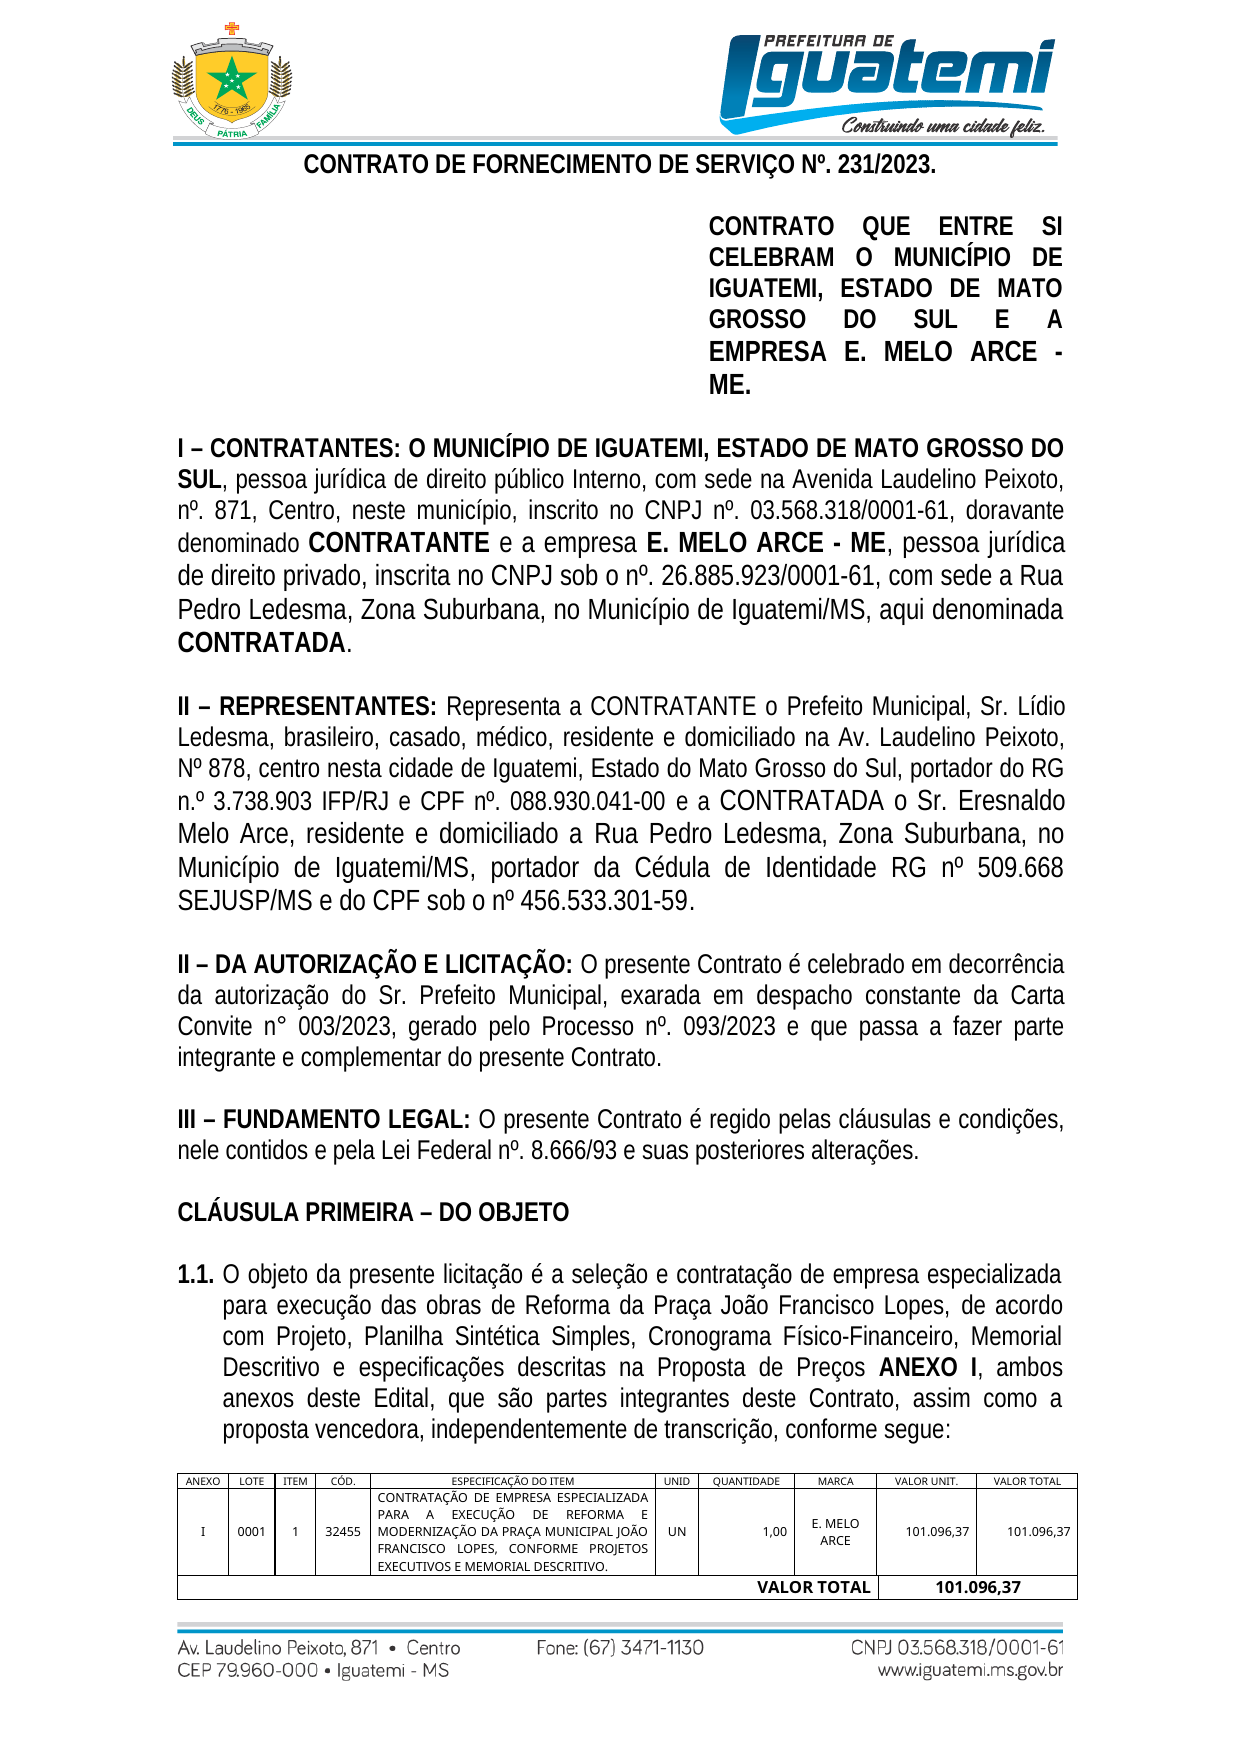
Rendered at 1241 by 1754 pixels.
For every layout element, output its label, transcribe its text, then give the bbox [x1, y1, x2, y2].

table_header ESPECIFICAÇÃO DO ITEM [371, 1474, 655, 1488]
table_header MARCA [795, 1474, 876, 1488]
list O objeto da presente licitação é a seleção e contratação de empresa especializada para execução das obras de Reforma da Praça João Francisco Lopes, de acordo com Projeto, Planilha Sintética Simples, Cronograma Físico-Financeiro, Memorial Descritivo e especificações descritas na Proposta de Preços ANEXO I, ambos anexos deste Edital, que são partes integrantes deste Contrato, assim como a proposta vencedora, independentemente de transcrição, conforme segue: [177, 1258, 1063, 1444]
table_header LOTE [229, 1474, 274, 1488]
text I – CONTRATANTES: O MUNICÍPIO DE IGUATEMI, ESTADO DE MATO GROSSO DO SUL, pessoa jurídica de direito público Interno, com sede na Avenida Laudelino Peixoto, nº. 871, Centro, neste município, inscrito no CNPJ nº. 03.568.318/0001-61, doravante denominado CONTRATANTE e a empresa E. MELO ARCE - ME, pessoa jurídica de direito privado, inscrita no CNPJ sob o nº. 26.885.923/0001-61, com sede a Rua Pedro Ledesma, Zona Suburbana, no Município de Iguatemi/MS, aqui denominada CONTRATADA. [177, 432, 1066, 659]
table_cell 32455 [316, 1489, 370, 1575]
table_cell 101.096,37 [877, 1489, 976, 1575]
table_cell 101.096,37 [879, 1576, 1077, 1598]
text III – FUNDAMENTO LEGAL: O presente Contrato é regido pelas cláusulas e condições, nele contidos e pela Lei Federal nº. 8.666/93 e suas posteriores alterações. [177, 1103, 1066, 1165]
picture [177, 1634, 1063, 1681]
table_header QUANTIDADE [699, 1474, 794, 1488]
text II – DA AUTORIZAÇÃO E LICITAÇÃO: O presente Contrato é celebrado em decorrência da autorização do Sr. Prefeito Municipal, exarada em despacho constante da Carta Convite n° 003/2023, gerado pelo Processo nº. 093/2023 e que passa a fazer parte integrante e complementar do presente Contrato. [177, 948, 1066, 1072]
table_header ANEXO [178, 1474, 228, 1488]
table_cell 1,00 [699, 1489, 794, 1575]
table_header UNID [656, 1474, 698, 1488]
table_cell 0001 [229, 1489, 274, 1575]
table_cell UN [656, 1489, 698, 1575]
table_cell 1 [276, 1489, 315, 1575]
text II – REPRESENTANTES: Representa a CONTRATANTE o Prefeito Municipal, Sr. Lídio Ledesma, brasileiro, casado, médico, residente e domiciliado na Av. Laudelino Peixoto, Nº 878, centro nesta cidade de Iguatemi, Estado do Mato Grosso do Sul, portador do RG n.º 3.738.903 IFP/RJ e CPF nº. 088.930.041-00 e a CONTRATADA o Sr. Eresnaldo Melo Arce, residente e domiciliado a Rua Pedro Ledesma, Zona Suburbana, no Município de Iguatemi/MS, portador da Cédula de Identidade RG nº 509.668 SEJUSP/MS e do CPF sob o nº 456.533.301-59. [177, 690, 1066, 917]
table_header ITEM [276, 1474, 315, 1488]
table_header VALOR UNIT. [877, 1474, 976, 1488]
text CONTRATO QUE ENTRE SI CELEBRAM O MUNICÍPIO DE IGUATEMI, ESTADO DE MATO GROSSO DO SUL E A EMPRESA E. MELO ARCE - ME. [709, 210, 1063, 401]
table_cell E. MELO ARCE [795, 1489, 876, 1575]
table_cell I [178, 1489, 228, 1575]
table_cell 101.096,37 [977, 1489, 1077, 1575]
table_header CÓD. [316, 1474, 370, 1488]
table_cell CONTRATAÇÃO DE EMPRESA ESPECIALIZADA PARA A EXECUÇÃO DE REFORMA E MODERNIZAÇÃO DA PRAÇA MUNICIPAL JOÃO FRANCISCO LOPES, CONFORME PROJETOS EXECUTIVOS E MEMORIAL DESCRITIVO. [371, 1489, 655, 1575]
text CONTRATO DE FORNECIMENTO DE SERVIÇO Nº. 231/2023. [177, 148, 1063, 179]
picture [177, 1622, 1063, 1629]
table_cell VALOR TOTAL [178, 1576, 878, 1598]
table_header VALOR TOTAL [977, 1474, 1077, 1488]
text CLÁUSULA PRIMEIRA – DO OBJETO [177, 1196, 1066, 1227]
